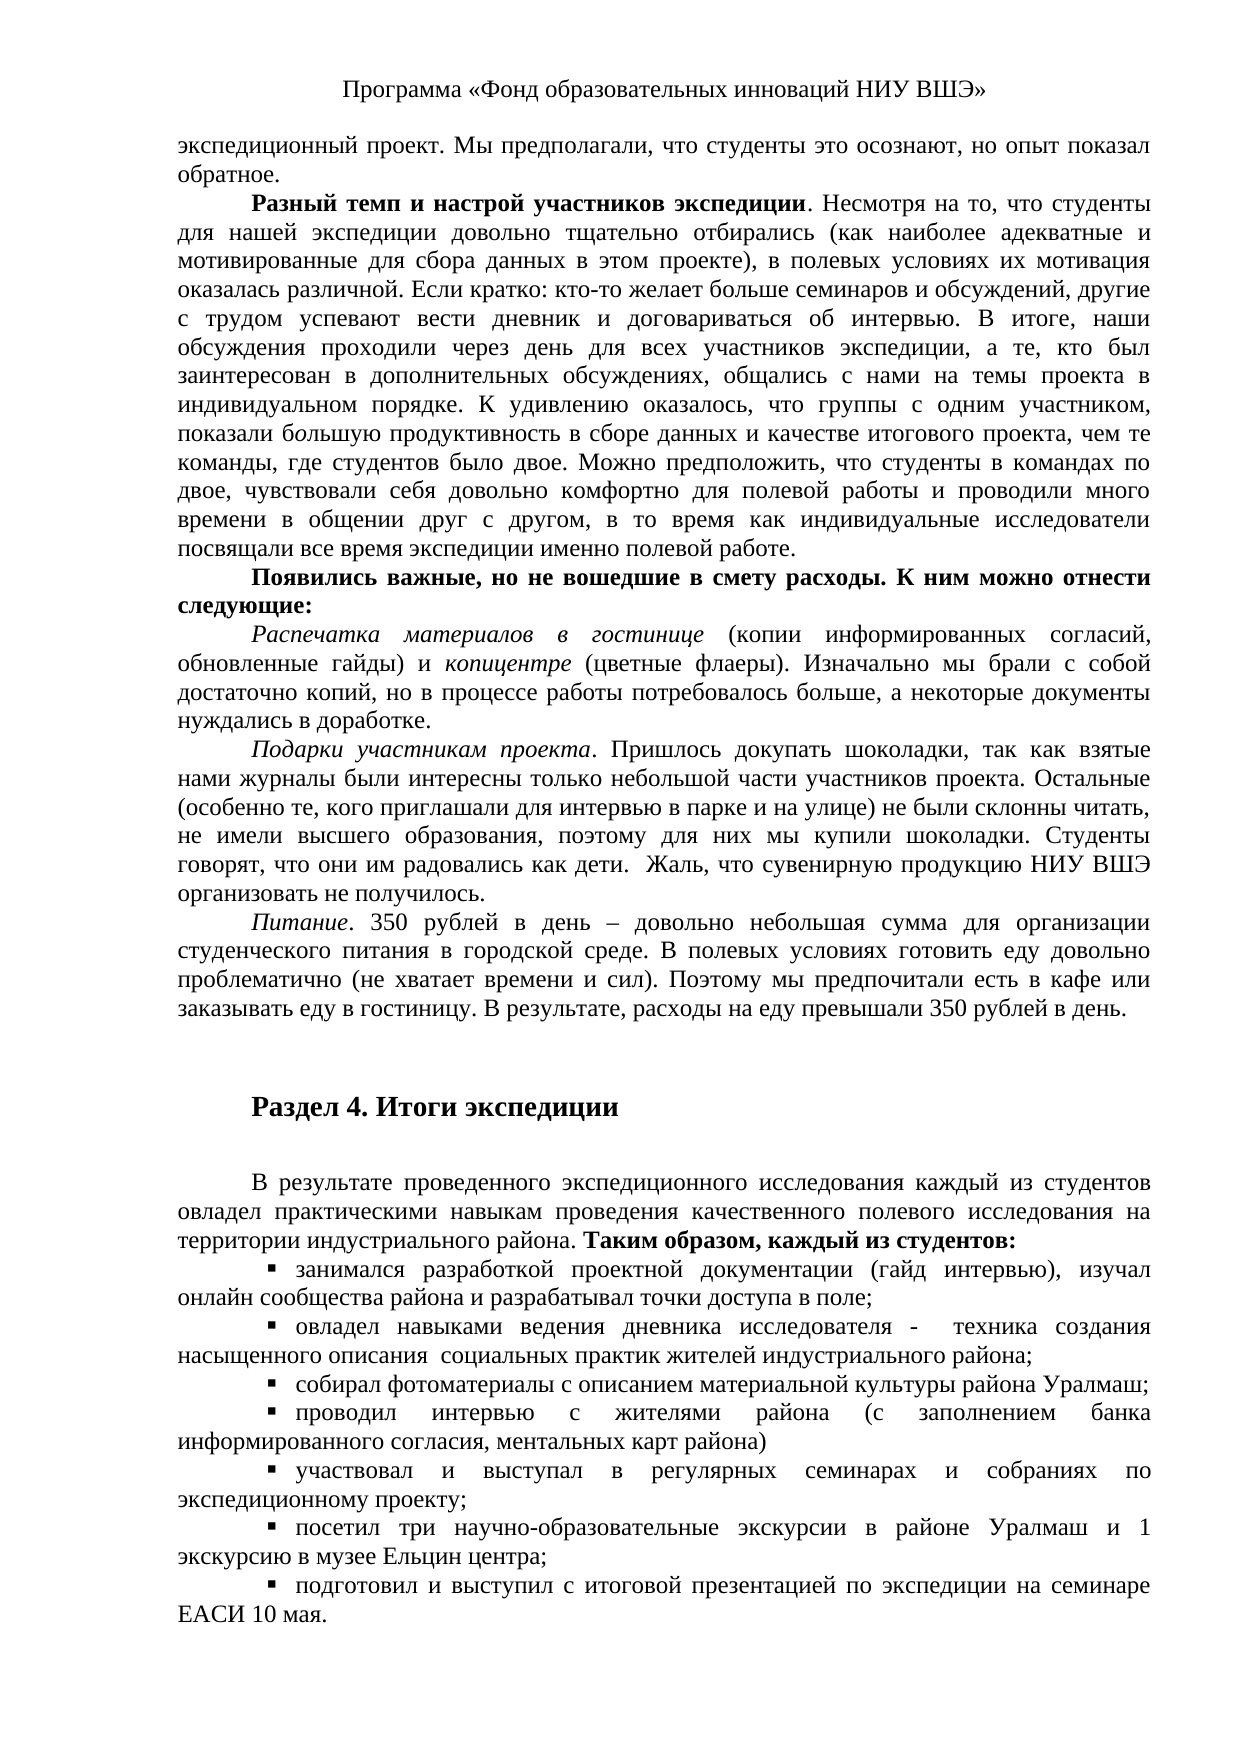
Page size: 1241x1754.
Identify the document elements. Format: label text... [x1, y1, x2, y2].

list овладел навыками ведения дневника исследователя - техника создания насыщенного описания социальных практик жителей индустриального района; [177, 1311, 1152, 1369]
list подготовил и выступил с итоговой презентацией по экспедиции на семинаре ЕАСИ 10 мая. [177, 1570, 1152, 1627]
list проводил интервью с жителями района (с заполнением банка информированного согласия, ментальных карт района) [177, 1397, 1152, 1455]
list участвовал и выступал в регулярных семинарах и собраниях по экспедиционному проекту; [177, 1455, 1152, 1512]
text Распечатка материалов в гостинице (копии информированных согласий, обновленные гайды) и копицентре (цветные флаеры). Изначально мы брали с собой достаточно копий, но в процессе работы потребовалось больше, а некоторые документы нуждались в доработке. [177, 619, 1152, 734]
text Раздел 4. Итоги экспедиции [177, 1089, 1152, 1122]
text Появились важные, но не вошедшие в смету расходы. К ним можно отнести следующие: [177, 562, 1152, 619]
text В результате проведенного экспедиционного исследования каждый из студентов овладел практическими навыкам проведения качественного полевого исследования на территории индустриального района. Таким образом, каждый из студентов: [177, 1167, 1152, 1254]
list посетил три научно-образовательные экскурсии в районе Уралмаш и 1 экскурсию в музее Ельцин центра; [177, 1512, 1152, 1570]
list собирал фотоматериалы с описанием материальной культуры района Уралмаш; [177, 1369, 1152, 1397]
list занимался разработкой проектной документации (гайд интервью), изучал онлайн сообщества района и разрабатывал точки доступа в поле; [177, 1254, 1152, 1311]
text Питание. 350 рублей в день – довольно небольшая сумма для организации студенческого питания в городской среде. В полевых условиях готовить еду довольно проблематично (не хватает времени и сил). Поэтому мы предпочитали есть в кафе или заказывать еду в гостиницу. В результате, расходы на еду превышали 350 рублей в день. [177, 907, 1152, 1022]
text Разный темп и настрой участников экспедиции. Несмотря на то, что студенты для нашей экспедиции довольно тщательно отбирались (как наиболее адекватные и мотивированные для сбора данных в этом проекте), в полевых условиях их мотивация оказалась различной. Если кратко: кто-то желает больше семинаров и обсуждений, другие с трудом успевают вести дневник и договариваться об интервью. В итоге, наши обсуждения проходили через день для всех участников экспедиции, а те, кто был заинтересован в дополнительных обсуждениях, общались с нами на темы проекта в индивидуальном порядке. К удивлению оказалось, что группы с одним участником, показали большую продуктивность в сборе данных и качестве итогового проекта, чем те команды, где студентов было двое. Можно предположить, что студенты в командах по двое, чувствовали себя довольно комфортно для полевой работы и проводили много времени в общении друг с другом, в то время как индивидуальные исследователи посвящали все время экспедиции именно полевой работе. [177, 188, 1152, 562]
text Подарки участникам проекта. Пришлось докупать шоколадки, так как взятые нами журналы были интересны только небольшой части участников проекта. Остальные (особенно те, кого приглашали для интервью в парке и на улице) не были склонны читать, не имели высшего образования, поэтому для них мы купили шоколадки. Студенты говорят, что они им радовались как дети. Жаль, что сувенирную продукцию НИУ ВШЭ организовать не получилось. [177, 734, 1152, 907]
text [177, 131, 1152, 188]
